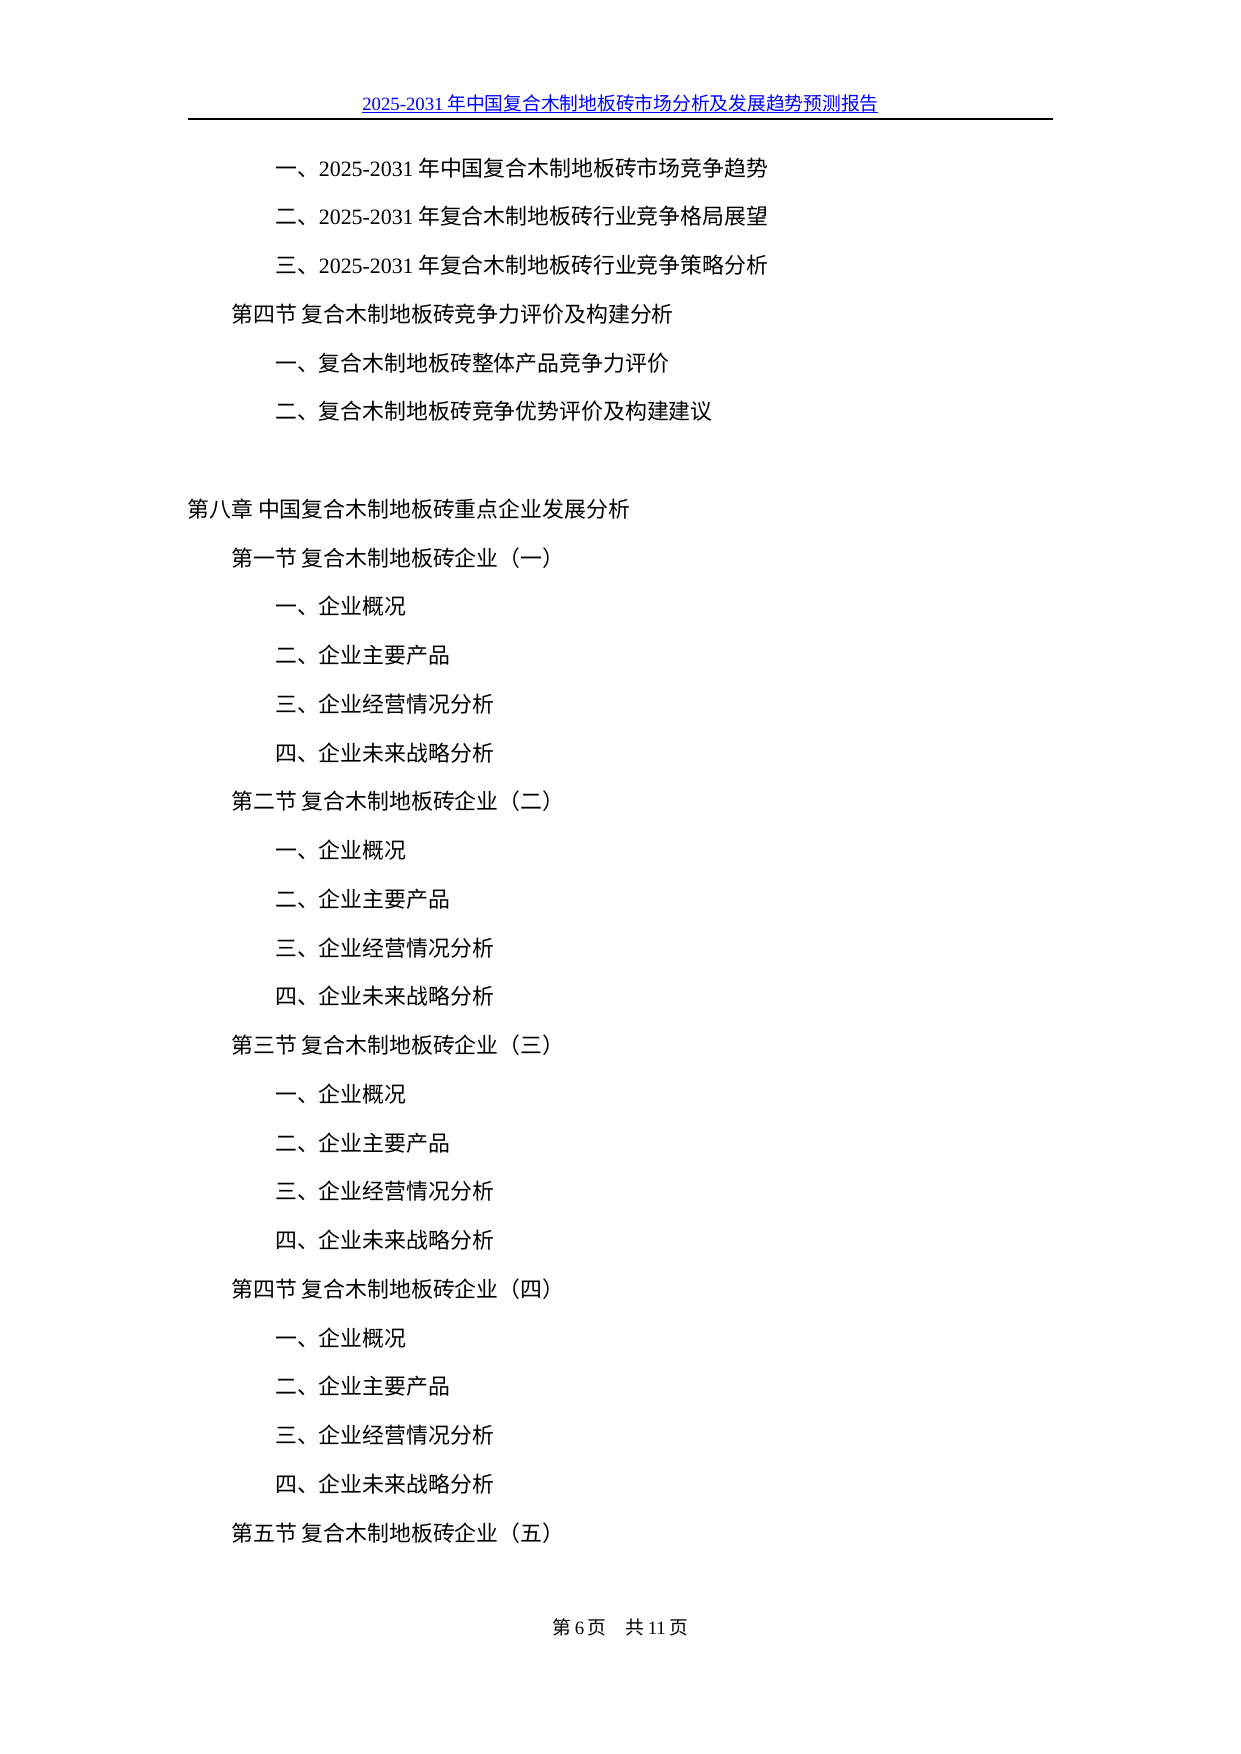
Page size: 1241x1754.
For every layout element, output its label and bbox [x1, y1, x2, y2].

text [187, 150, 1053, 1548]
